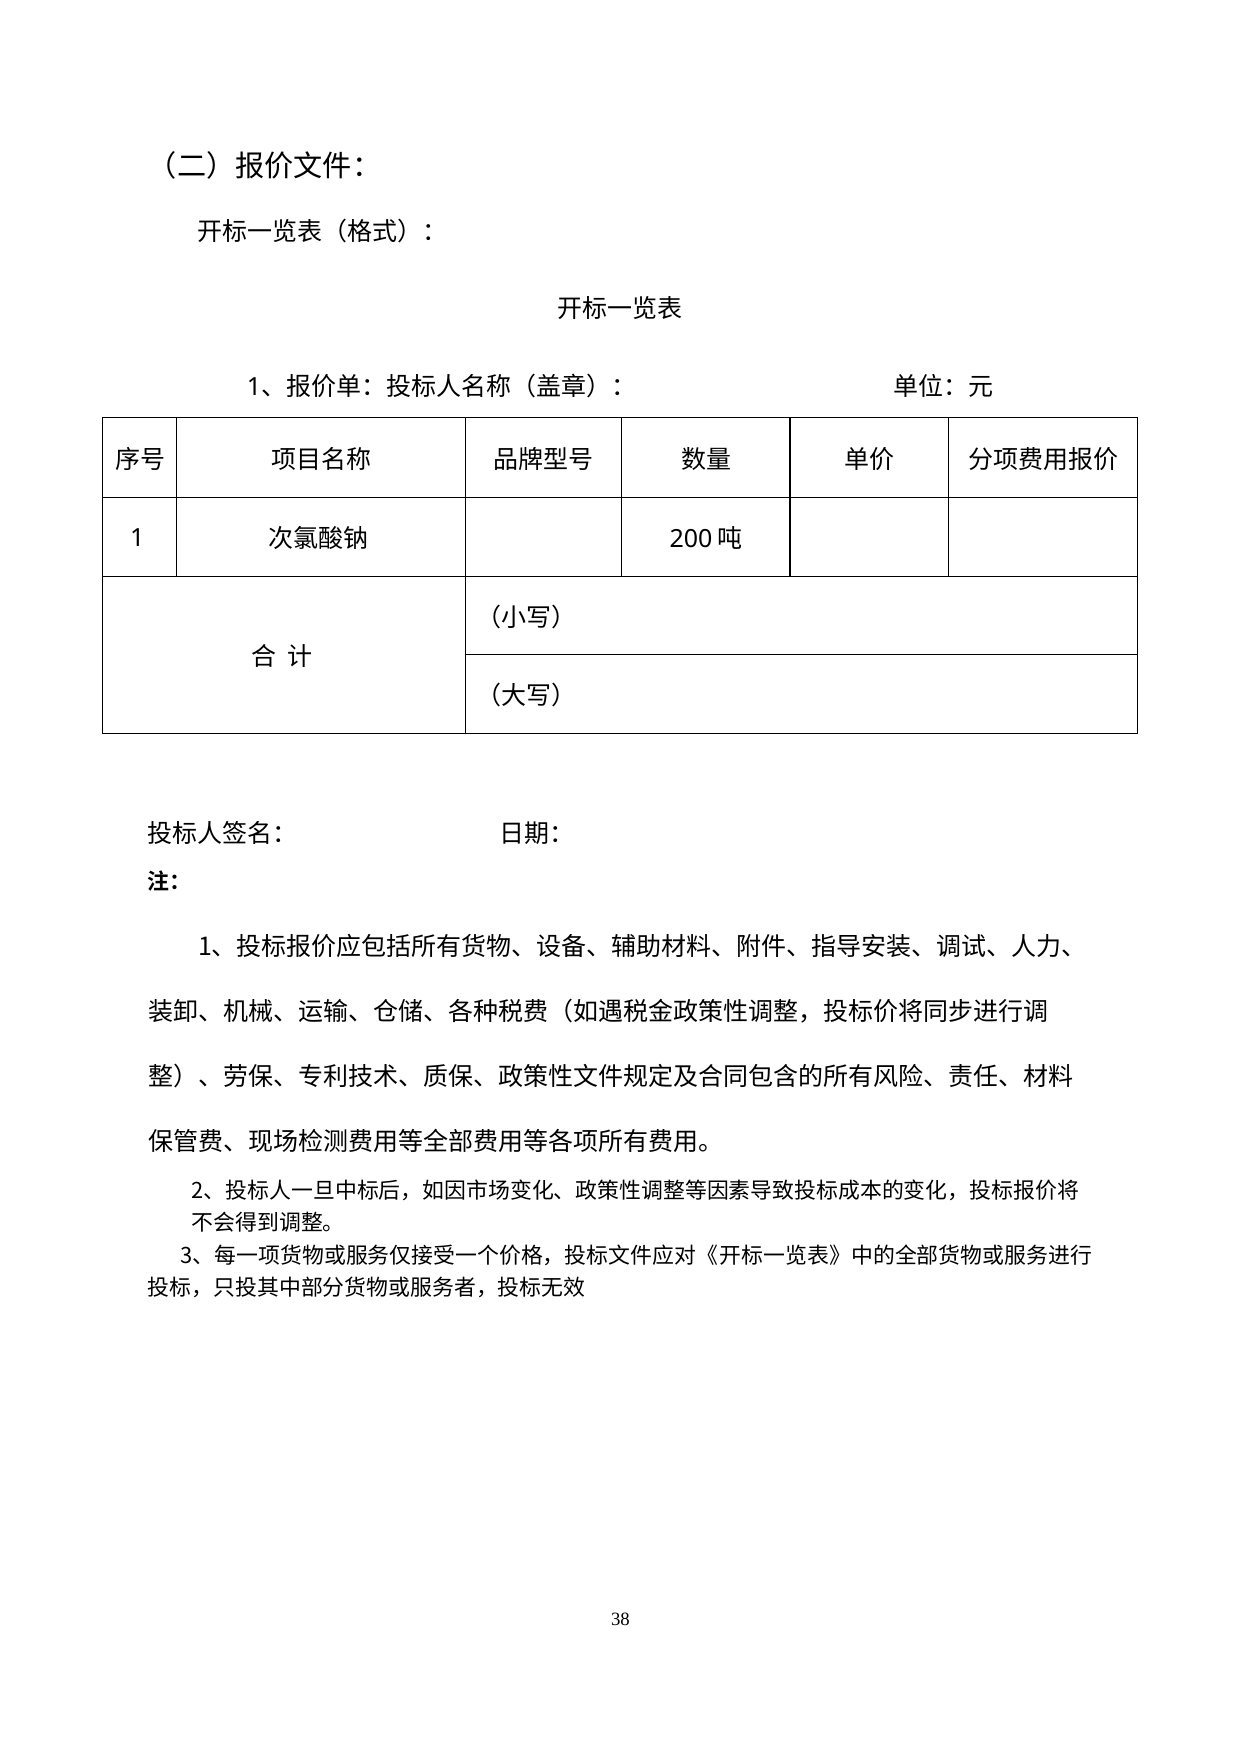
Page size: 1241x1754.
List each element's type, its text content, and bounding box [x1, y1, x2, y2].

text 开标一览表（格式）： [148, 197, 1092, 262]
table_header 序号 [103, 418, 176, 497]
table_cell （大写） [466, 655, 1137, 733]
text 2、投标人一旦中标后，如因市场变化、政策性调整等因素导致投标成本的变化，投标报价将不会得到调整。 [191, 1172, 1092, 1237]
table_cell 200吨 [622, 498, 789, 576]
table_cell 次氯酸钠 [177, 498, 465, 576]
text 注： [148, 864, 1092, 896]
table_header 数量 [622, 418, 789, 497]
text 3、每一项货物或服务仅接受一个价格，投标文件应对《开标一览表》中的全部货物或服务进行投标，只投其中部分货物或服务者，投标无效 [148, 1237, 1092, 1302]
text 1、报价单：投标人名称（盖章）： 单位：元 [148, 352, 1092, 417]
table_header 分项费用报价 [949, 418, 1137, 497]
text （二）报价文件： [148, 132, 1092, 197]
text 1、投标报价应包括所有货物、设备、辅助材料、附件、指导安装、调试、人力、装卸、机械、运输、仓储、各种税费（如遇税金政策性调整，投标价将同步进行调整）、劳保、专利技术、质保、政策性文件规定及合同包含的所有风险、责任、材料保管费、现场检测费用等全部费用等各项所有费用。 [148, 912, 1092, 1172]
table_cell [791, 498, 948, 576]
text 开标一览表 [148, 274, 1092, 339]
text 投标人签名： 日期： [148, 799, 1092, 864]
table_cell 1 [103, 498, 176, 576]
table_cell [466, 498, 621, 576]
table_cell [949, 498, 1137, 576]
table_header 项目名称 [177, 418, 465, 497]
table_cell 合 计 [103, 577, 465, 733]
table_header 品牌型号 [466, 418, 621, 497]
table_header 单价 [791, 418, 948, 497]
table_cell （小写） [466, 577, 1137, 654]
